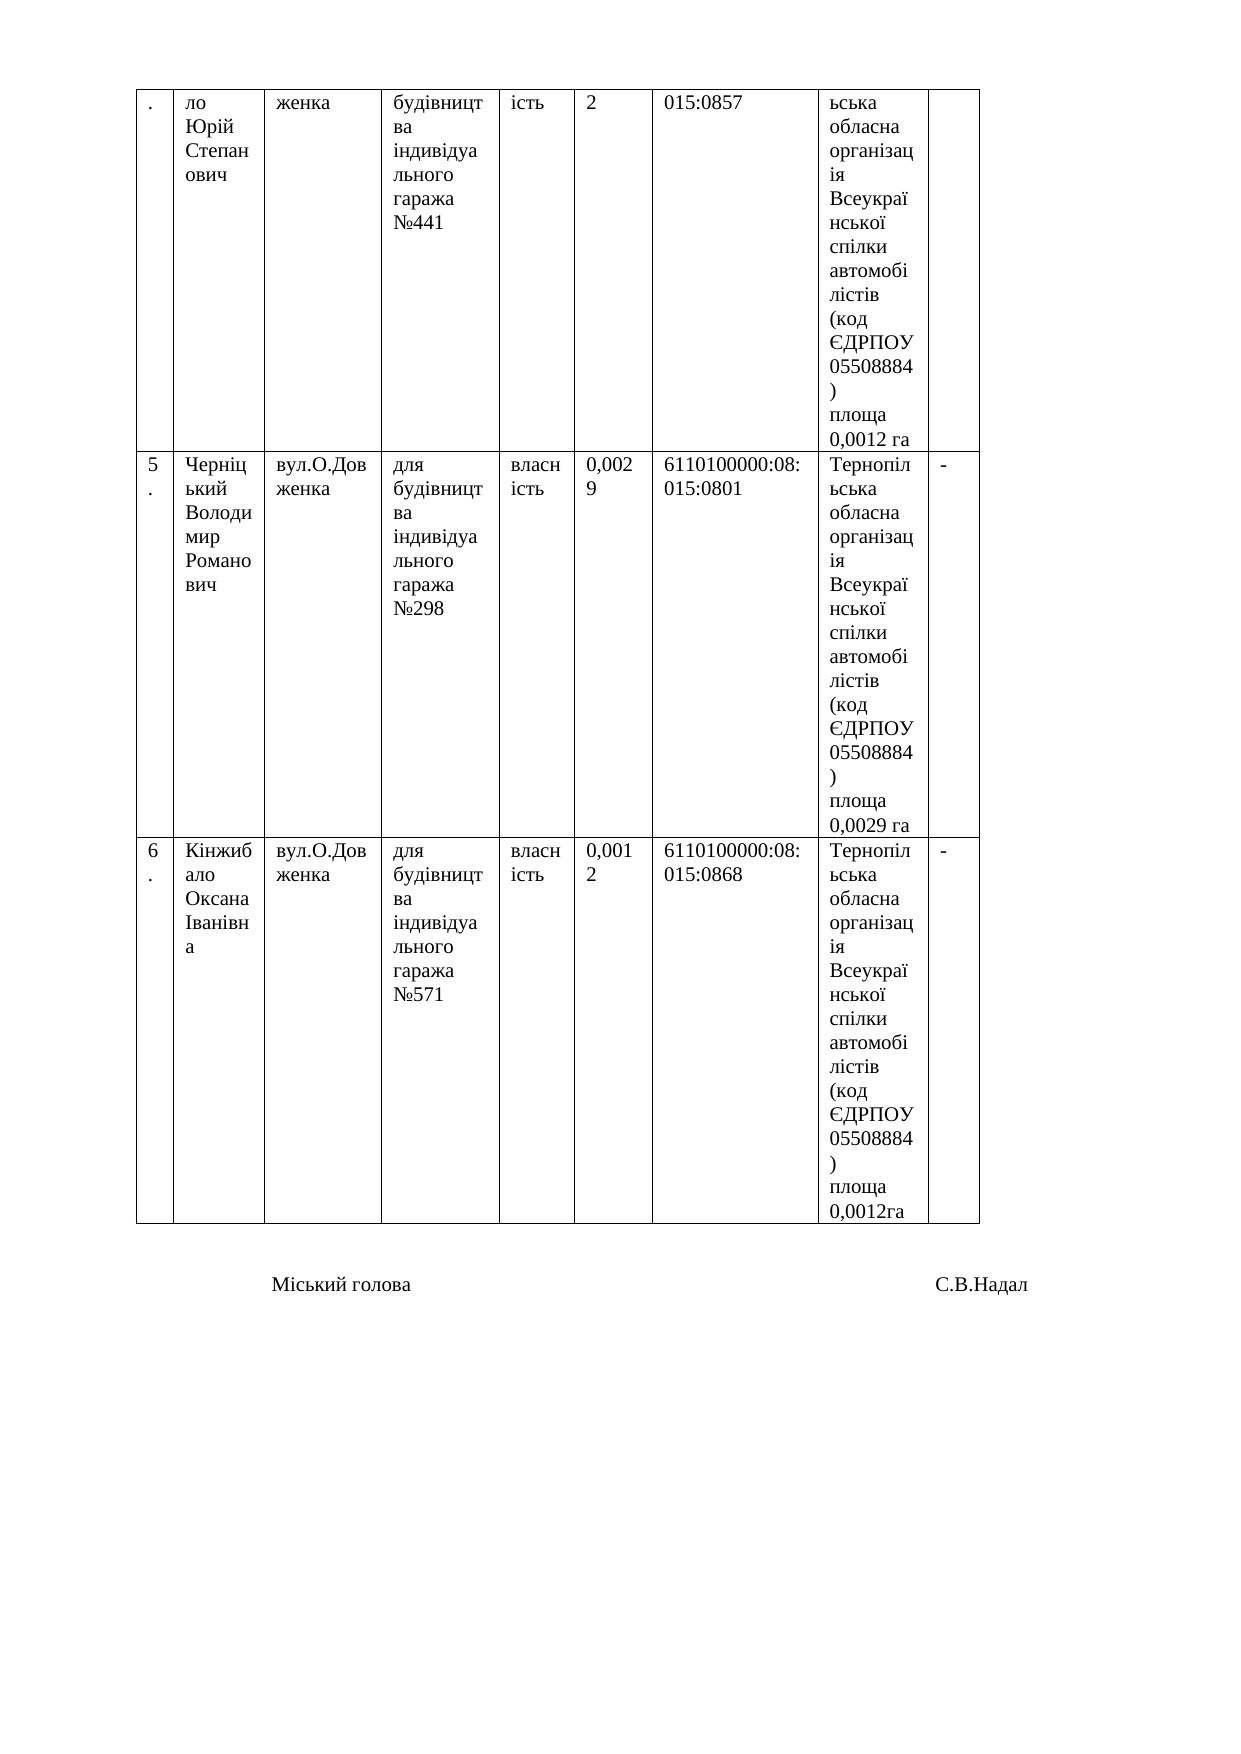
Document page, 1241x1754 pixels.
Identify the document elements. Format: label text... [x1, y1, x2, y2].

table_cell 5. [137, 452, 173, 837]
table_cell вул.О.Довженка [265, 452, 381, 837]
table_cell для будівництва індивідуального гаража №298 [382, 452, 499, 837]
table_cell 4. [137, 90, 173, 451]
table_cell 0,0012 [575, 90, 652, 451]
table_cell власність [500, 838, 574, 1223]
table_cell Черніцький Володимир Романович [174, 452, 264, 837]
table_cell вул.О.Довженка [265, 838, 381, 1223]
table_cell - [929, 452, 979, 837]
table_cell - [929, 90, 979, 451]
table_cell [653, 90, 818, 451]
table_cell для будівництва індивідуального гаража №571 [382, 838, 499, 1223]
table_cell 6110100000:08:015:0801 [653, 452, 818, 837]
table_cell 6. [137, 838, 173, 1223]
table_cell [382, 90, 499, 451]
table_cell 0,0029 [575, 452, 652, 837]
table_cell - [929, 838, 979, 1223]
table_cell 0,0012 [575, 838, 652, 1223]
table_cell Тернопільська обласна організація Всеукраїнської спілки автомобілістів (код ЄДРПОУ 05508884) площа 0,0029 га [819, 452, 928, 837]
text Міський голова С.В.Надал [148, 1272, 1152, 1296]
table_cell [819, 90, 928, 451]
table_cell Кінжибало Оксана Іванівна [174, 838, 264, 1223]
table_cell власність [500, 452, 574, 837]
table_cell Тернопільська обласна організація Всеукраїнської спілки автомобілістів (код ЄДРПОУ 05508884) площа 0,0012га [819, 838, 928, 1223]
table_cell 6110100000:08:015:0868 [653, 838, 818, 1223]
table_cell вул.О.Довженка [265, 90, 381, 451]
table_cell власність [500, 90, 574, 451]
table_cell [174, 90, 264, 451]
